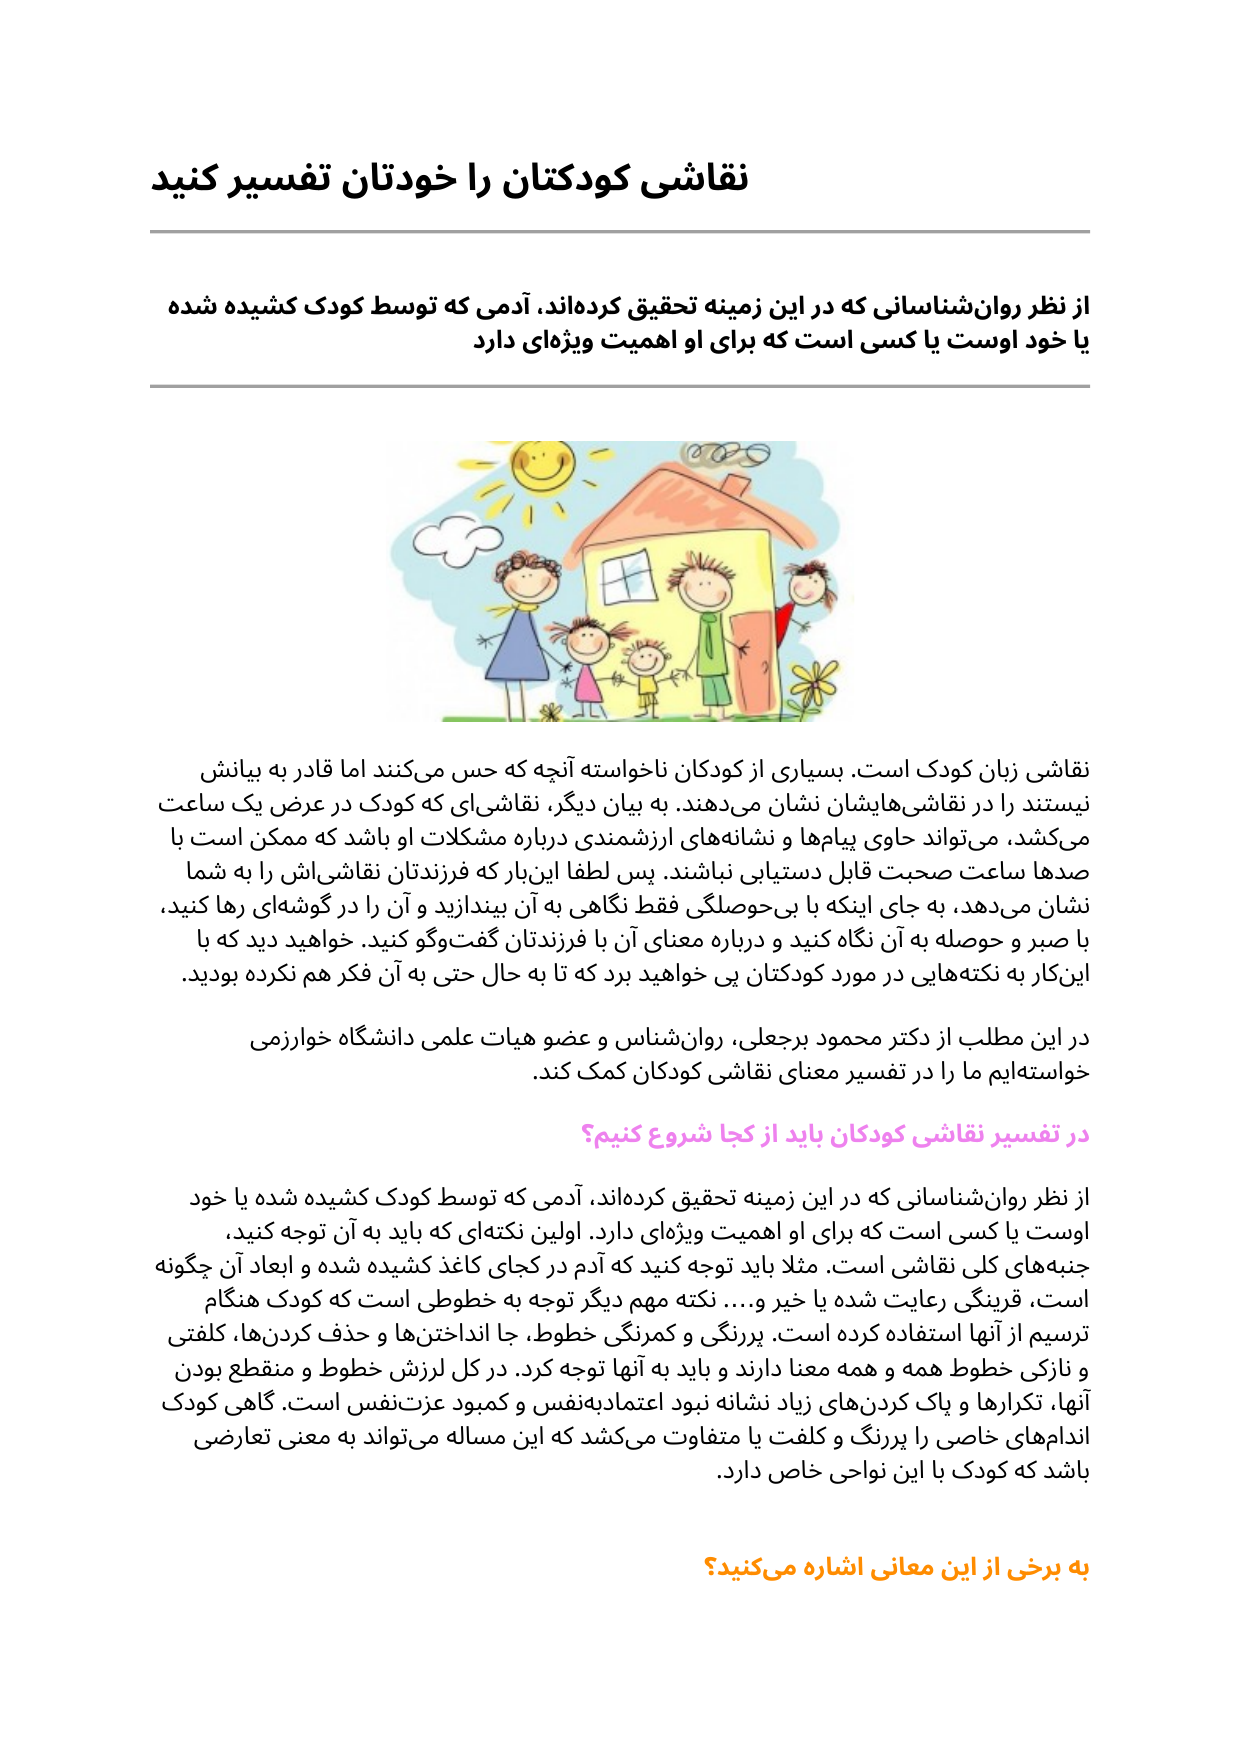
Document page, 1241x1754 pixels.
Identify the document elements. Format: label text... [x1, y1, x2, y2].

text در تفسیر نقاشی کودکان باید از کجا شروع کنیم؟ [150, 1116, 1090, 1150]
text به برخی از این معانی اشاره می‌کنید؟ [150, 1514, 1090, 1583]
text نقاشی کودکتان را خودتان تفسیر کنید [150, 150, 1090, 201]
text از نظر روان‌شناسانی که در این زمینه تحقیق کرده‌اند، آدمی که توسط کودک کشیده شده یا خود اوست یا کسی است که برای او اهمیت ویژه‌ای دارد. اولین نکته‌ای که باید به آن توجه کنید، جنبه‌های کلی نقاشی است. مثلا باید توجه کنید که آدم در کجای کاغذ کشیده شده و ابعاد آن چگونه است، قرینگی رعایت شده یا خیر و…. نکته مهم دیگر توجه به خطوطی است که کودک هنگام ترسیم از آنها استفاده کرده است. پررنگی و کمرنگی خطوط، جا انداختن‌ها و حذف کردن‌ها، کلفتی و نازکی خطوط همه و همه معنا دارند و باید به آنها توجه کرد. در کل لرزش خطوط و منقطع بودن آنها، تکرارها و پاک کردن‌های زیاد نشانه نبود اعتماد‌به‌نفس و کمبود عزت‌نفس است. گاهی کودک اندام‌های خاصی را پررنگ و کلفت یا متفاوت می‌کشد که این مساله می‌تواند به معنی تعارضی باشد که کودک با این نواحی خاص دارد. [150, 1179, 1090, 1485]
text از نظر روان‌شناسانی که در این زمینه تحقیق کرده‌اند، آدمی که توسط کودک کشیده شده یا خود اوست یا کسی است که برای او اهمیت ویژه‌ای دارد [150, 287, 1090, 356]
text در این مطلب از دکتر محمود برجعلی، روان‌شناس و عضو هیات ‌علمی دانشگاه خوارزمی خواسته‌ایم ما را در تفسیر معنای نقاشی کودکان کمک کند. [150, 1018, 1090, 1086]
picture [385, 441, 855, 722]
text نقاشی زبان کودک است. بسیاری از کودکان ناخواسته آنچه که حس می‌کنند اما قادر به بیانش نیستند را در نقاشی‌هایشان نشان می‌دهند. به بیان دیگر، نقاشی‌ای که کودک در عرض یک ساعت می‌کشد، می‌تواند حاوی پیام‌ها و نشانه‌های ارزشمندی درباره مشکلات او باشد که ممکن است با صدها ساعت صحبت قابل دستیابی نباشند. پس لطفا این‌بار که فرزندتان نقاشی‌اش را به شما نشان می‌دهد، به جای اینکه با بی‌حوصلگی فقط نگاهی به آن بیندازید و آن را در گوشه‌ای رها کنید، با صبر و حوصله به آن نگاه کنید و درباره معنای آن با فرزندتان گفت‌وگو کنید. خواهید دید که با این‌کار به نکته‌هایی در مورد کودکتان پی خواهید برد که تا به حال حتی به آن فکر هم نکرده بودید. [150, 751, 1090, 989]
